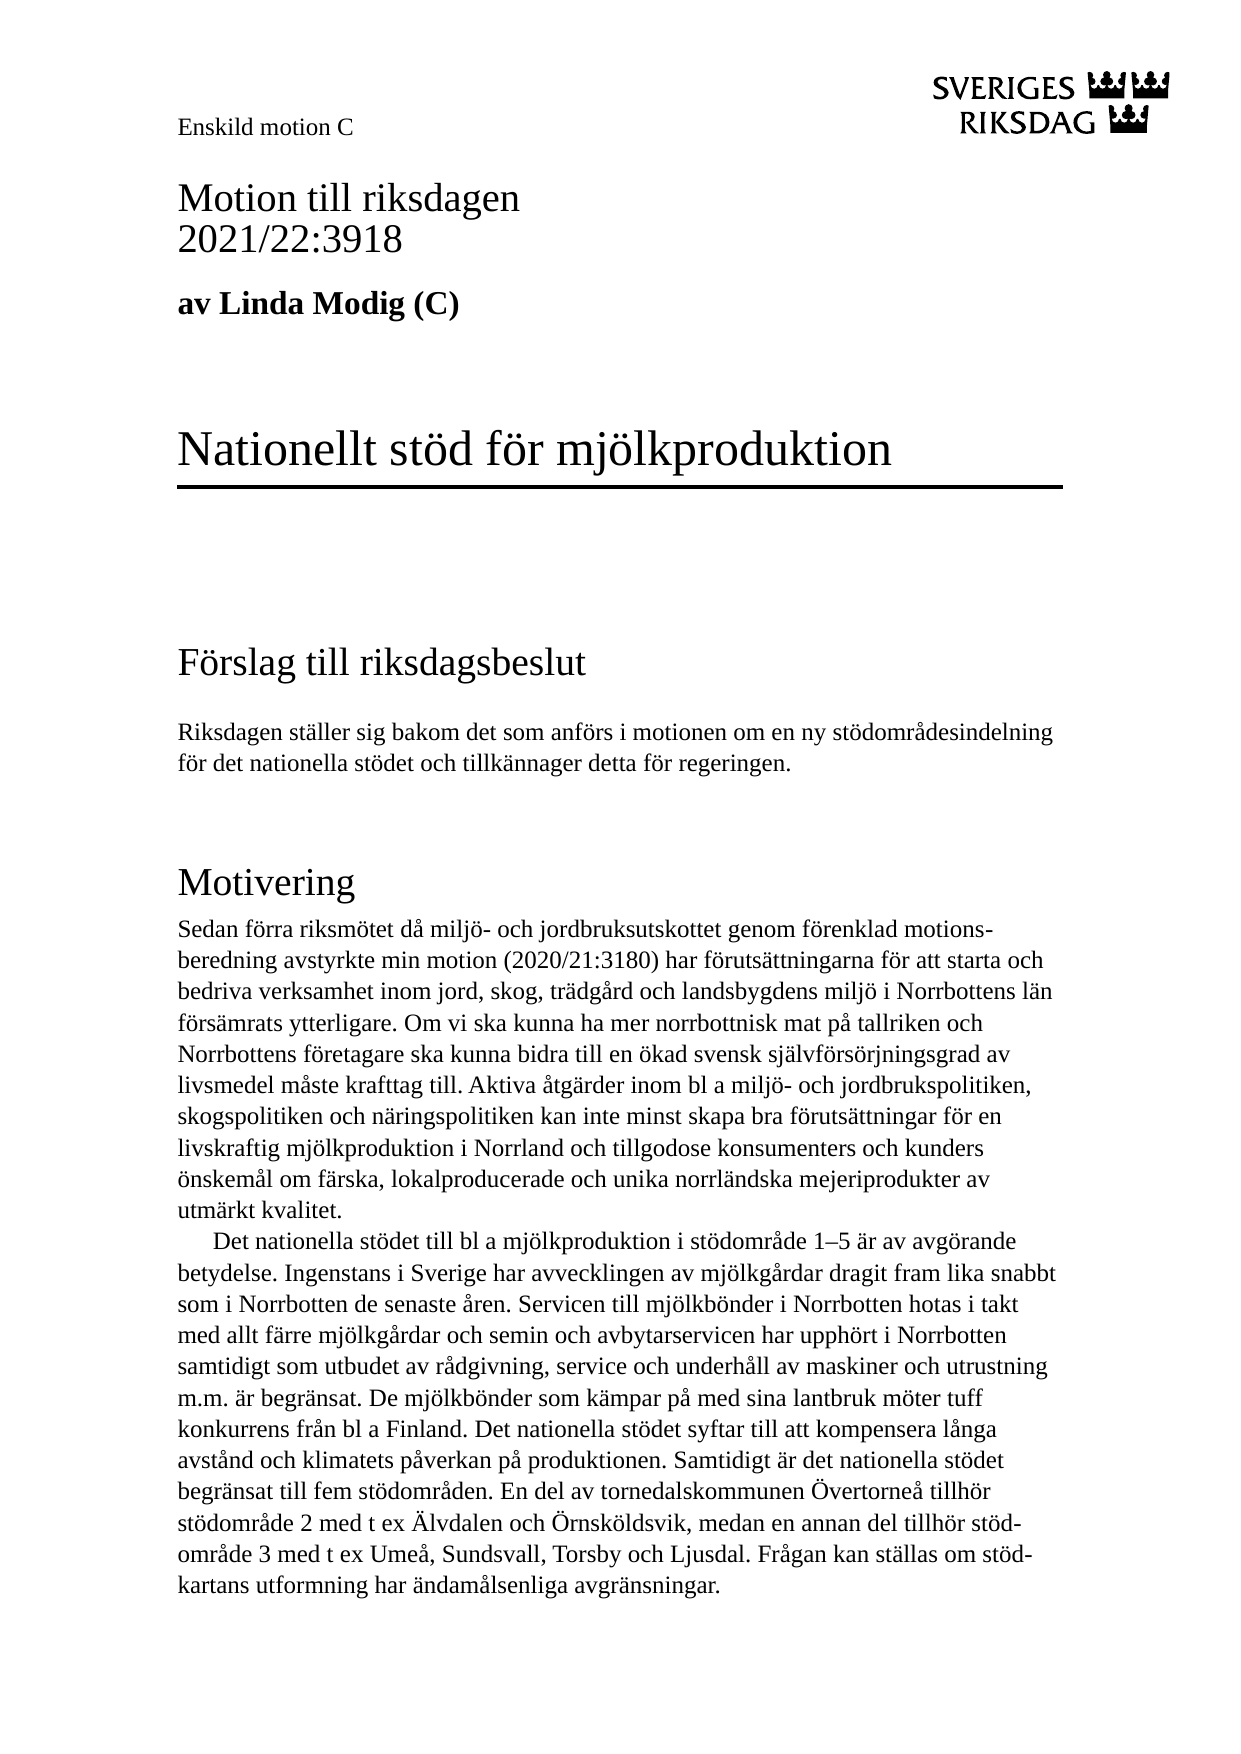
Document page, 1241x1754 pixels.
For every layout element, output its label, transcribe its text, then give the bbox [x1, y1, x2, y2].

text Det nationella stödet till bl a mjölkproduktion i stödområde 1–5 är av avgörande betydelse. Ingenstans i Sverige har avvecklingen av mjölkgårdar dragit fram lika snabbt som i Norrbotten de senaste åren. Servicen till mjölkbönder i Norrbotten hotas i takt med allt färre mjölkgårdar och semin och avbytarservicen har upphört i Norrbotten samtidigt som utbudet av rådgivning, service och underhåll av maskiner och utrustning m.m. är begränsat. De mjölkbönder som kämpar på med sina lantbruk möter tuff konkurrens från bl a Finland. Det nationella stödet syftar till att kompensera långa avstånd och klimatets påverkan på produktionen. Samtidigt är det nationella stödet begränsat till fem stödområden. En del av tornedalskommunen Övertorneå tillhör stödområde 2 med t ex Älvdalen och Örnsköldsvik, medan en annan del tillhör stödområde 3 med t ex Umeå, Sundsvall, Torsby och Ljusdal. Frågan kan ställas om stödkartans utformning har ändamålsenliga avgränsningar. [177, 1224, 1063, 1599]
text Sedan förra riksmötet då miljö- och jordbruksutskottet genom förenklad motionsberedning avstyrkte min motion (2020/21:3180) har förutsättningarna för att starta och bedriva verksamhet inom jord, skog, trädgård och landsbygdens miljö i Norrbottens län försämrats ytterligare. Om vi ska kunna ha mer norrbottnisk mat på tallriken och Norrbottens företagare ska kunna bidra till en ökad svensk självförsörjningsgrad av livsmedel måste krafttag till. Aktiva åtgärder inom bl a miljö- och jordbrukspolitiken, skogspolitiken och näringspolitiken kan inte minst skapa bra förutsättningar för en livskraftig mjölkproduktion i Norrland och tillgodose konsumenters och kunders önskemål om färska, lokalproducerade och unika norrländska mejeriprodukter av utmärkt kvalitet. [177, 911, 1063, 1224]
